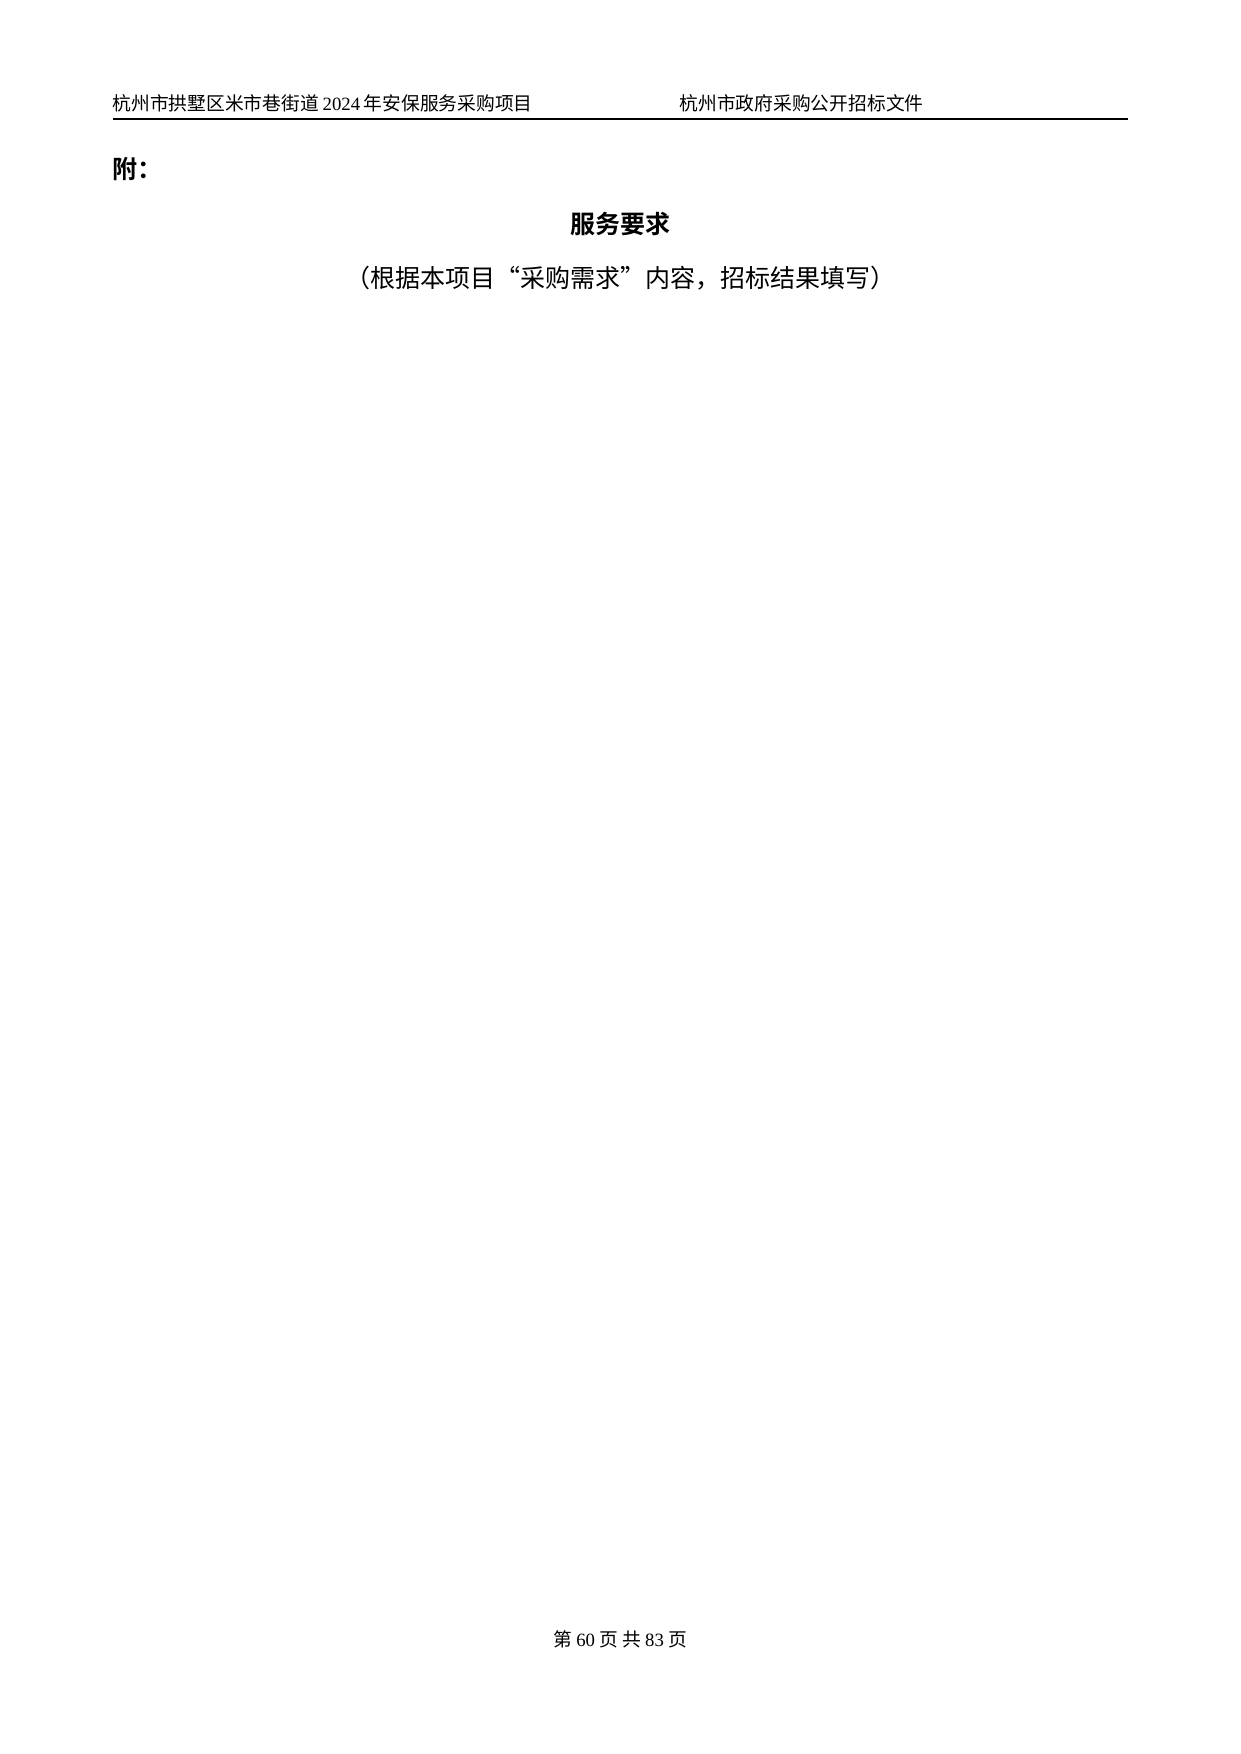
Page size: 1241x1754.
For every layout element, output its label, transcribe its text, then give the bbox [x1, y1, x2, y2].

text 附： [112, 150, 1128, 186]
text 服务要求 [112, 204, 1128, 241]
text （根据本项目“采购需求”内容，招标结果填写） [112, 259, 1128, 295]
